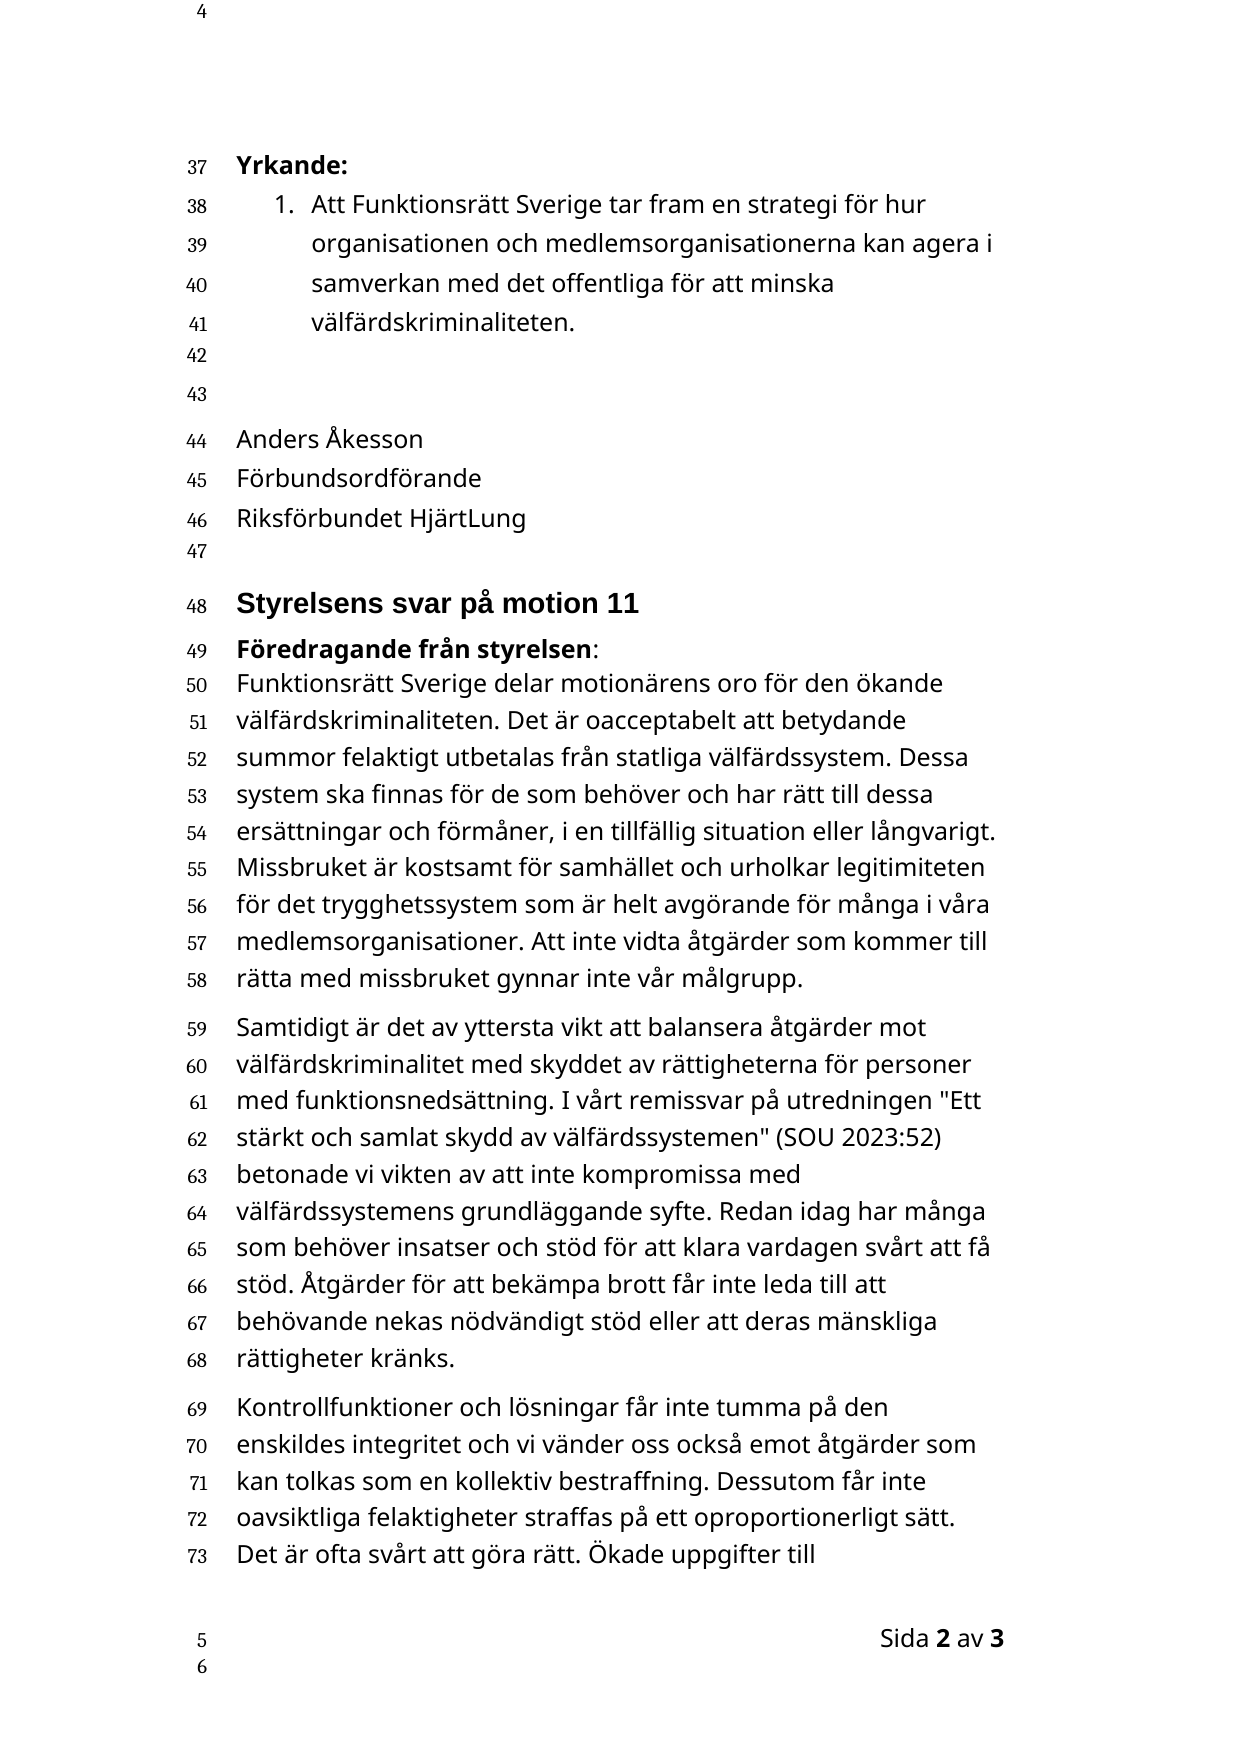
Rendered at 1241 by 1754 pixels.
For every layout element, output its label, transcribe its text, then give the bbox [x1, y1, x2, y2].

text Yrkande: [236, 148, 1004, 182]
text Förbundsordförande [236, 461, 1004, 495]
text Riksförbundet HjärtLung [236, 500, 1004, 534]
text Anders Åkesson [236, 422, 1004, 456]
subtitle Styrelsens svar på motion 11 [236, 586, 1004, 619]
text Föredragande från styrelsen: [236, 632, 1004, 666]
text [236, 1390, 1004, 1571]
text Funktionsrätt Sverige delar motionärens oro för den ökande välfärdskriminaliteten. Det är oacceptabelt att betydande summor felaktigt utbetalas från statliga välfärdssystem. Dessa system ska finnas för de som behöver och har rätt till dessa ersättningar och förmåner, i en tillfällig situation eller långvarigt. Missbruket är kostsamt för samhället och urholkar legitimiteten för det trygghetssystem som är helt avgörande för många i våra medlemsorganisationer. Att inte vidta åtgärder som kommer till rätta med missbruket gynnar inte vår målgrupp. [236, 666, 1004, 994]
text Samtidigt är det av yttersta vikt att balansera åtgärder mot välfärdskriminalitet med skyddet av rättigheterna för personer med funktionsnedsättning. I vårt remissvar på utredningen "Ett stärkt och samlat skydd av välfärdssystemen" (SOU 2023:52) betonade vi vikten av att inte kompromissa med välfärdssystemens grundläggande syfte. Redan idag har många som behöver insatser och stöd för att klara vardagen svårt att få stöd. Åtgärder för att bekämpa brott får inte leda till att behövande nekas nödvändigt stöd eller att deras mänskliga rättigheter kränks. [236, 1009, 1004, 1374]
list Att Funktionsrätt Sverige tar fram en strategi för hur organisationen och medlemsorganisationerna kan agera i samverkan med det offentliga för att minska välfärdskriminaliteten. [274, 187, 1004, 338]
